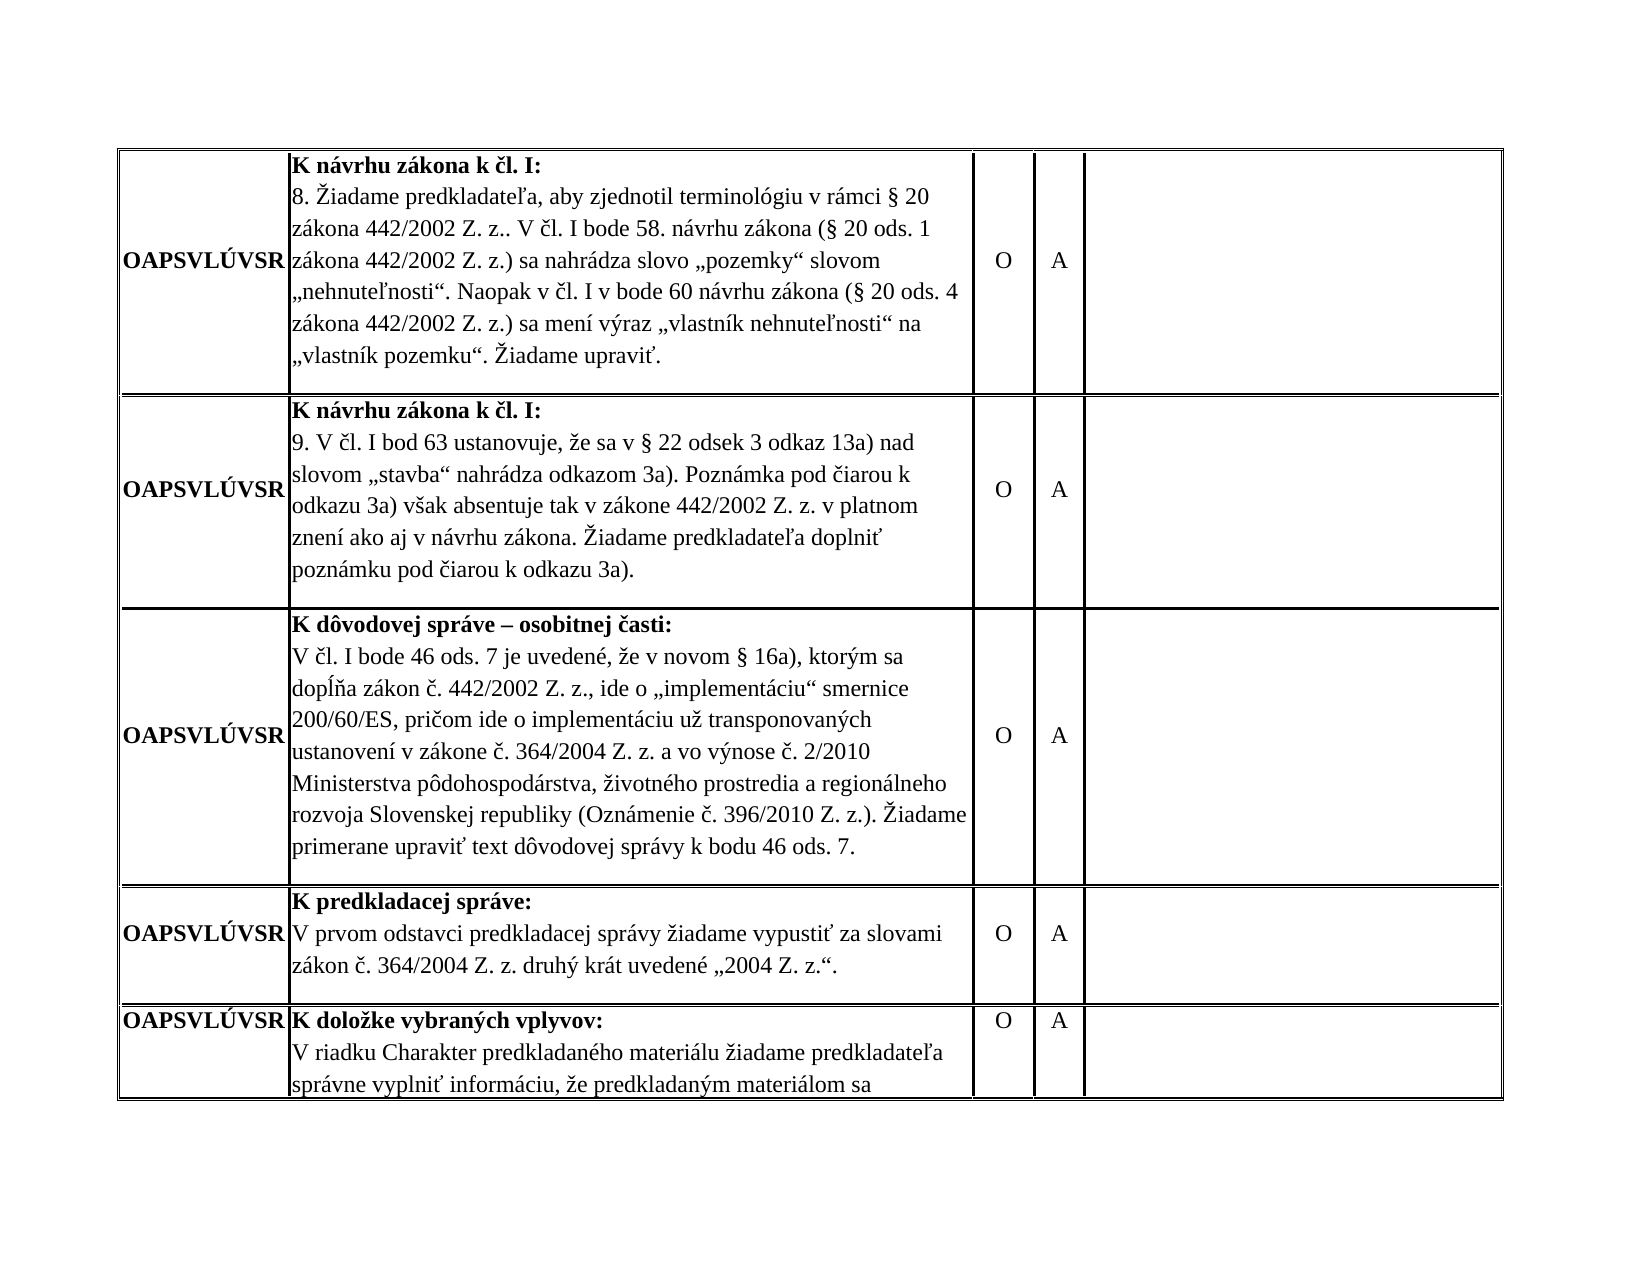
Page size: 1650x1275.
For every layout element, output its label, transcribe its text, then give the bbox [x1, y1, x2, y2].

table_cell [1086, 393, 1501, 607]
table_cell OAPSVLÚVSR [120, 393, 288, 607]
table_cell OAPSVLÚVSR [120, 151, 289, 393]
table_cell A [1036, 888, 1083, 1003]
table_cell O [973, 149, 1034, 393]
table_cell [1084, 1003, 1501, 1097]
table_cell O [975, 888, 1033, 1003]
table_cell O [975, 397, 1033, 607]
table_cell A [1036, 397, 1083, 607]
table_cell K návrhu zákona k čl. I: 8. Žiadame predkladateľa, aby zjednotil terminológiu v rámci § 20 zákona 442/2002 Z. z.. V čl. I bode 58. návrhu zákona (§ 20 ods. 1 zákona 442/2002 Z. z.) sa nahrádza slovo „pozemky“ slovom „nehnuteľnosti“. Naopak v čl. I v bode 60 návrhu zákona (§ 20 ods. 4 zákona 442/2002 Z. z.) sa mení výraz „vlastník nehnuteľnosti“ na „vlastník pozemku“. Žiadame upraviť. [289, 149, 973, 393]
table_cell A [1036, 610, 1083, 884]
table_cell [1086, 884, 1501, 1003]
table_cell [1084, 151, 1501, 393]
table_cell A [1034, 1007, 1084, 1097]
table_cell OAPSVLÚVSR [120, 1003, 289, 1097]
table_cell K predkladacej správe: V prvom odstavci predkladacej správy žiadame vypustiť za slovami zákon č. 364/2004 Z. z. druhý krát uvedené „2004 Z. z.“. [291, 888, 972, 1003]
table_cell K dôvodovej správe – osobitnej časti: V čl. I bode 46 ods. 7 je uvedené, že v novom § 16a), ktorým sa dopĺňa zákon č. 442/2002 Z. z., ide o „implementáciu“ smernice 200/60/ES, pričom ide o implementáciu už transponovaných ustanovení v zákone č. 364/2004 Z. z. a vo výnose č. 2/2010 Ministerstva pôdohospodárstva, životného prostredia a regionálneho rozvoja Slovenskej republiky (Oznámenie č. 396/2010 Z. z.). Žiadame primerane upraviť text dôvodovej správy k bodu 46 ods. 7. [291, 610, 972, 884]
table_cell OAPSVLÚVSR [120, 607, 288, 884]
table_cell K návrhu zákona k čl. I: 9. V čl. I bod 63 ustanovuje, že sa v § 22 odsek 3 odkaz 13a) nad slovom „stavba“ nahrádza odkazom 3a). Poznámka pod čiarou k odkazu 3a) však absentuje tak v zákone 442/2002 Z. z. v platnom znení ako aj v návrhu zákona. Žiadame predkladateľa doplniť poznámku pod čiarou k odkazu 3a). [291, 397, 972, 607]
table_cell O [975, 610, 1033, 884]
table_cell O [973, 1007, 1034, 1097]
table_cell A [1034, 151, 1084, 393]
table_cell [1086, 607, 1501, 884]
table_cell OAPSVLÚVSR [120, 884, 288, 1003]
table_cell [289, 1007, 973, 1097]
